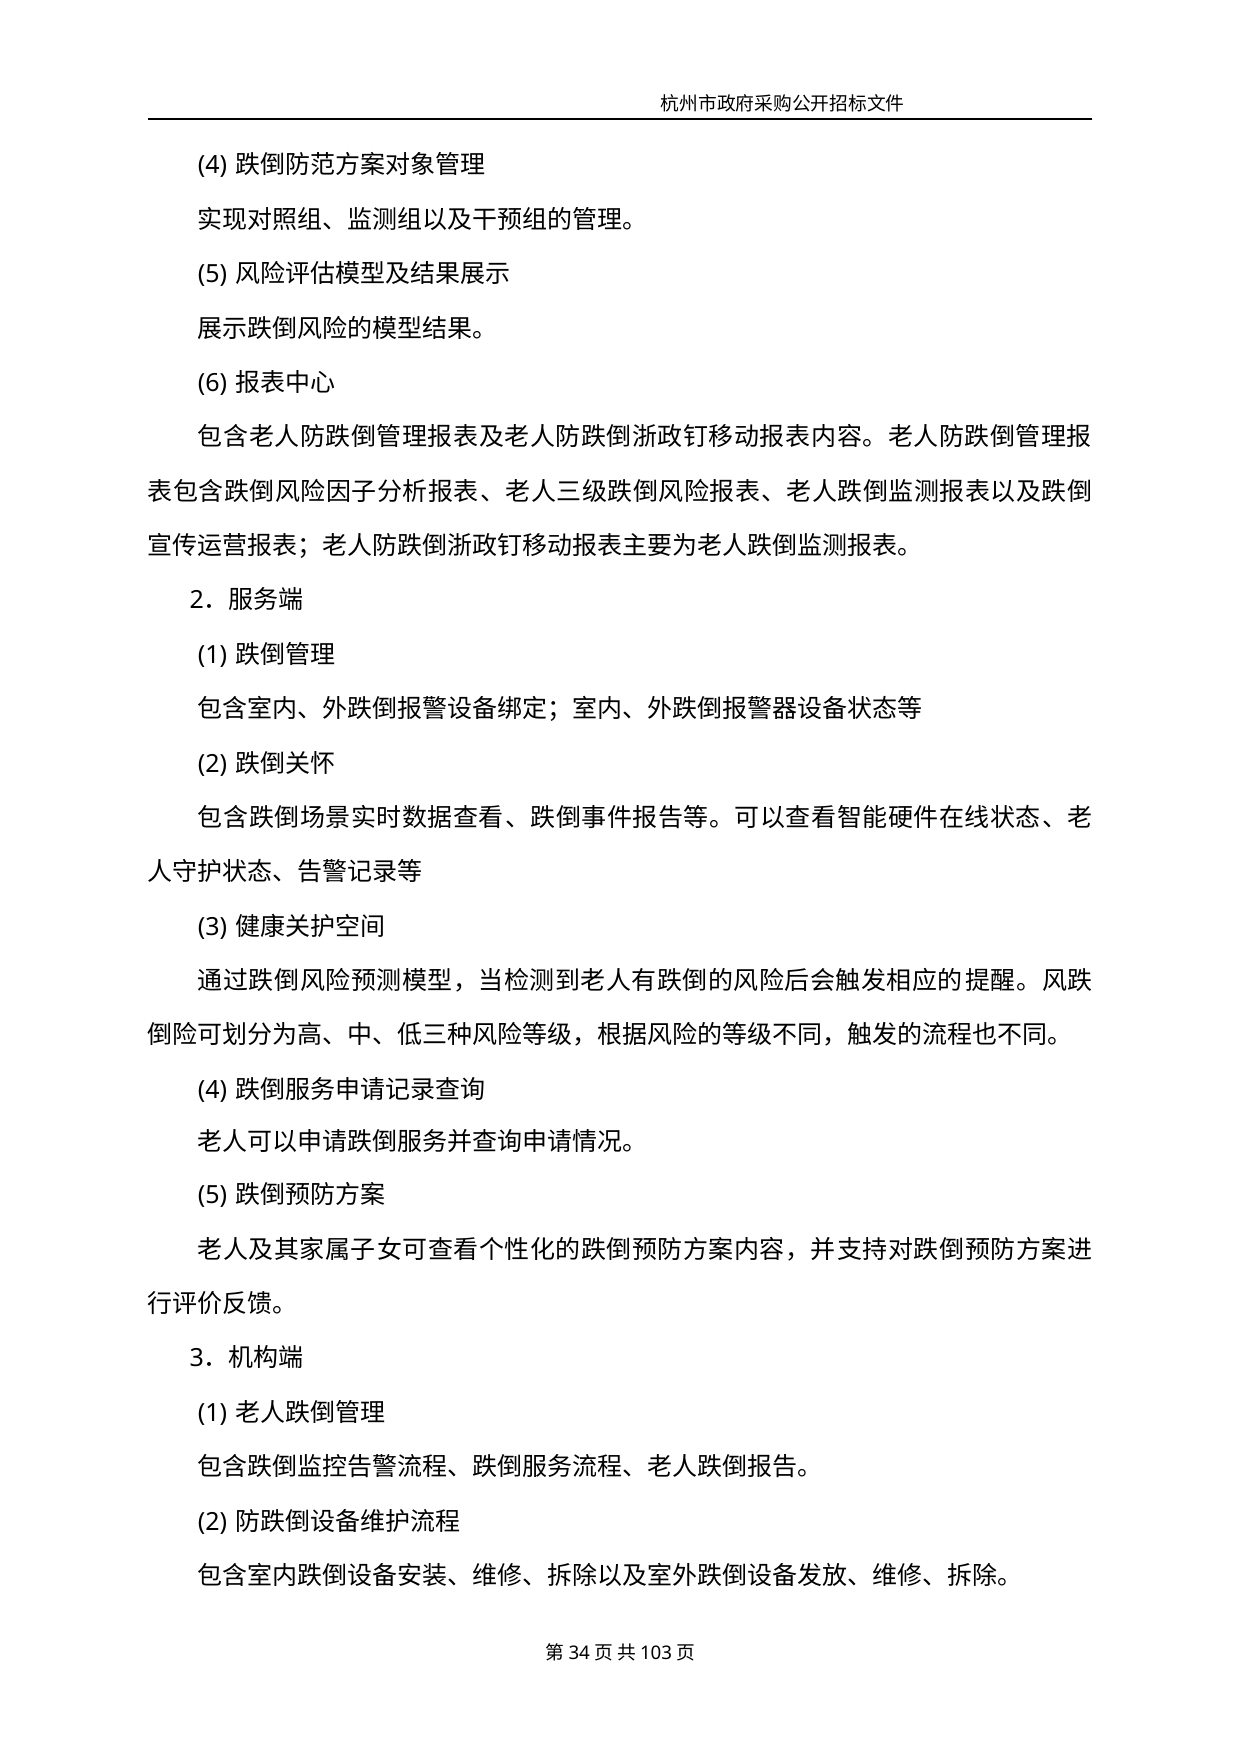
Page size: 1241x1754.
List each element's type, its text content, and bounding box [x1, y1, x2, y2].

list 跌倒管理 [148, 634, 1092, 671]
list 老人跌倒管理 [148, 1392, 1092, 1428]
list 服务端 [148, 580, 1092, 616]
text 包含跌倒监控告警流程、跌倒服务流程、老人跌倒报告。 [148, 1447, 1092, 1483]
text 展示跌倒风险的模型结果。 [148, 308, 1092, 344]
text 通过跌倒风险预测模型，当检测到老人有跌倒的风险后会触发相应的提醒。风跌倒险可划分为高、中、低三种风险等级，根据风险的等级不同，触发的流程也不同。 [148, 961, 1092, 1051]
list 健康关护空间 [148, 906, 1092, 942]
text 包含室内跌倒设备安装、维修、拆除以及室外跌倒设备发放、维修、拆除。 [148, 1555, 1092, 1592]
text 老人可以申请跌倒服务并查询申请情况。 [148, 1124, 1092, 1158]
text 老人及其家属子女可查看个性化的跌倒预防方案内容，并支持对跌倒预防方案进行评价反馈。 [148, 1229, 1092, 1320]
list 报表中心 [148, 362, 1092, 399]
list 跌倒防范方案对象管理 [148, 145, 1092, 181]
list 风险评估模型及结果展示 [148, 254, 1092, 290]
list 机构端 [148, 1338, 1092, 1374]
list 跌倒预防方案 [148, 1175, 1092, 1211]
list 防跌倒设备维护流程 [148, 1501, 1092, 1537]
text 包含室内、外跌倒报警设备绑定；室内、外跌倒报警器设备状态等 [148, 689, 1092, 725]
list 跌倒关怀 [148, 743, 1092, 779]
list 跌倒服务申请记录查询 [148, 1069, 1092, 1106]
text 包含老人防跌倒管理报表及老人防跌倒浙政钉移动报表内容。老人防跌倒管理报表包含跌倒风险因子分析报表、老人三级跌倒风险报表、老人跌倒监测报表以及跌倒宣传运营报表；老人防跌倒浙政钉移动报表主要为老人跌倒监测报表。 [148, 417, 1092, 562]
text 实现对照组、监测组以及干预组的管理。 [148, 199, 1092, 236]
text 包含跌倒场景实时数据查看、跌倒事件报告等。可以查看智能硬件在线状态、老人守护状态、告警记录等 [148, 797, 1092, 888]
